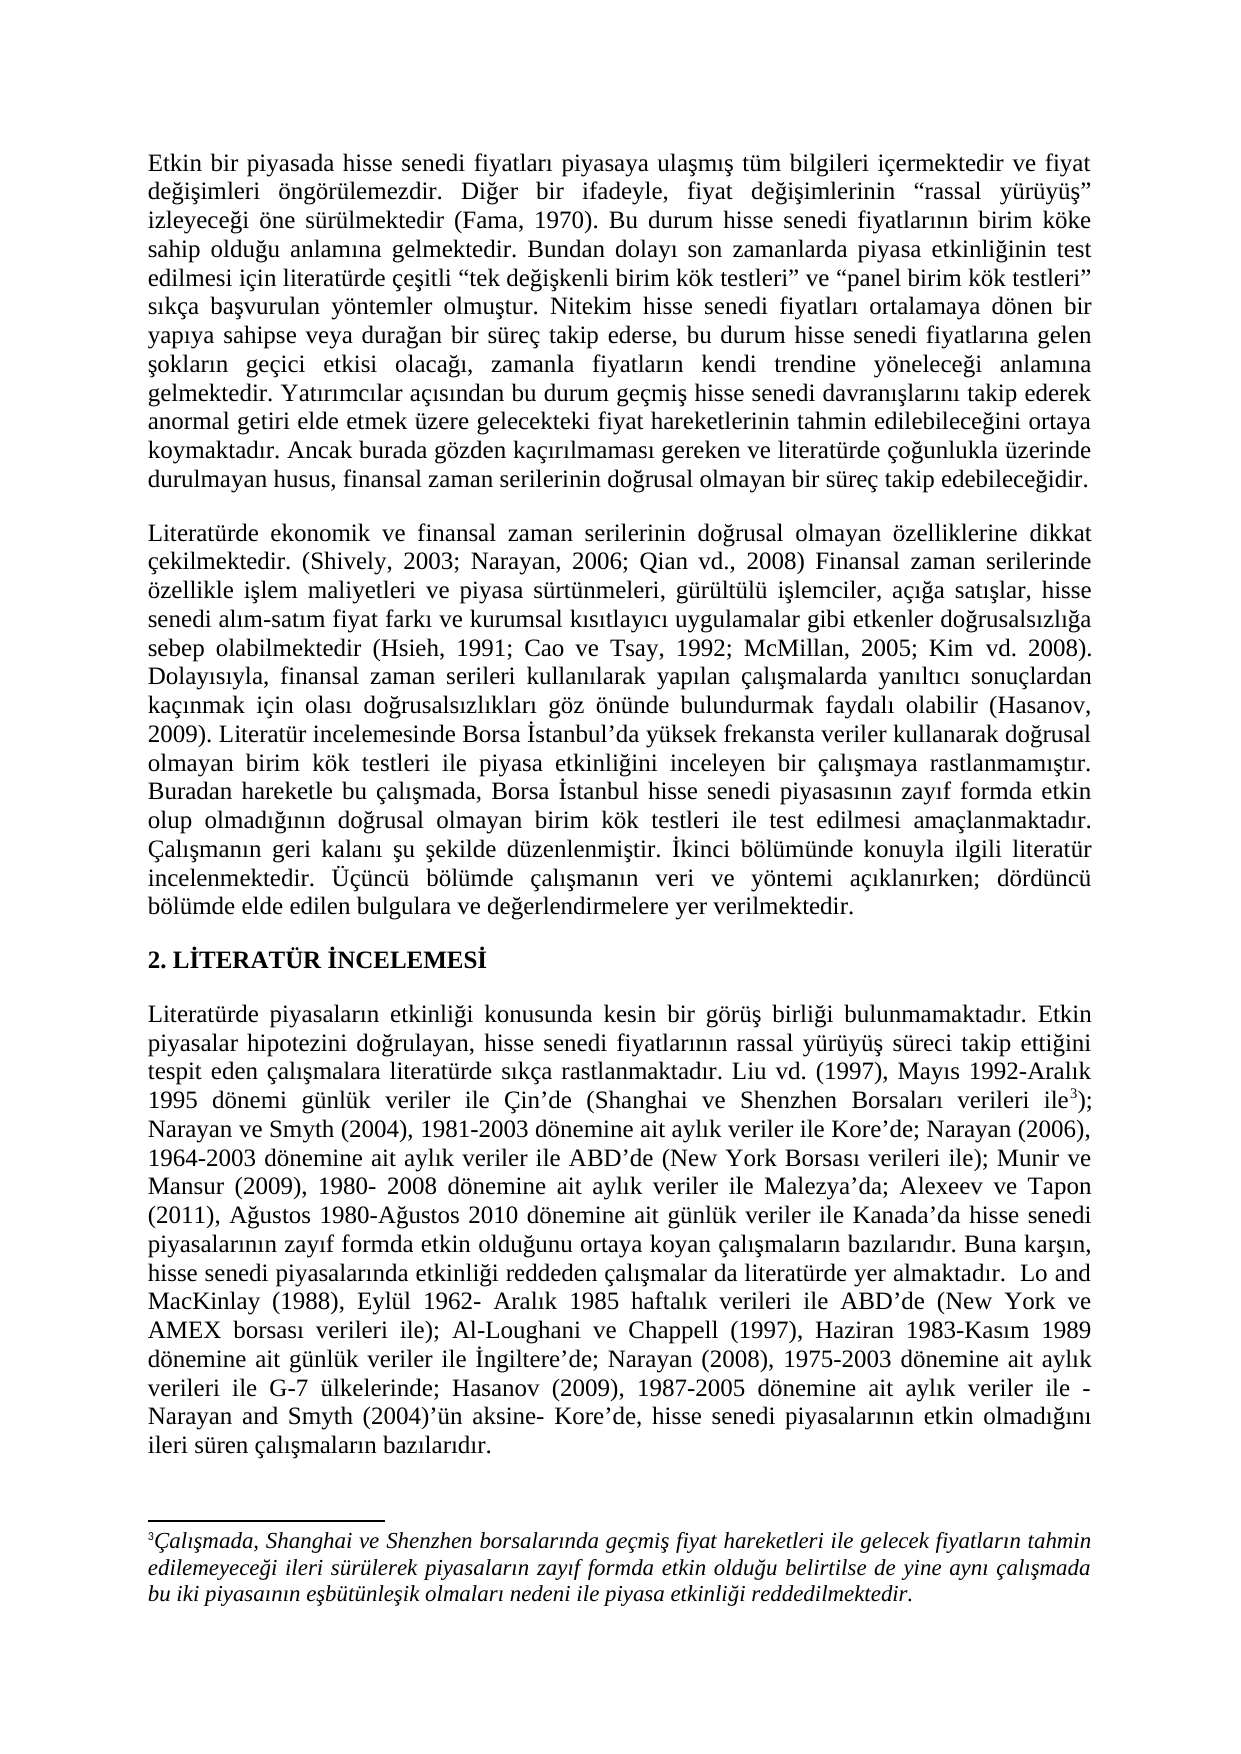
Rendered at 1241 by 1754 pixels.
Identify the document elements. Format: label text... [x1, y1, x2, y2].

text Literatürde ekonomik ve finansal zaman serilerinin doğrusal olmayan özelliklerine dikkat çekilmektedir. (Shively, 2003; Narayan, 2006; Qian vd., 2008) Finansal zaman serilerinde özellikle işlem maliyetleri ve piyasa sürtünmeleri, gürültülü işlemciler, açığa satışlar, hisse senedi alım-satım fiyat farkı ve kurumsal kısıtlayıcı uygulamalar gibi etkenler doğrusalsızlığa sebep olabilmektedir (Hsieh, 1991; Cao ve Tsay, 1992; McMillan, 2005; Kim vd. 2008). Dolayısıyla, finansal zaman serileri kullanılarak yapılan çalışmalarda yanıltıcı sonuçlardan kaçınmak için olası doğrusalsızlıkları göz önünde bulundurmak faydalı olabilir (Hasanov, 2009). Literatür incelemesinde Borsa İstanbul’da yüksek frekansta veriler kullanarak doğrusal olmayan birim kök testleri ile piyasa etkinliğini inceleyen bir çalışmaya rastlanmamıştır. Buradan hareketle bu çalışmada, Borsa İstanbul hisse senedi piyasasının zayıf formda etkin olup olmadığının doğrusal olmayan birim kök testleri ile test edilmesi amaçlanmaktadır. Çalışmanın geri kalanı şu şekilde düzenlenmiştir. İkinci bölümünde konuyla ilgili literatür incelenmektedir. Üçüncü bölümde çalışmanın veri ve yöntemi açıklanırken; dördüncü bölümde elde edilen bulgulara ve değerlendirmelere yer verilmektedir. [148, 518, 1092, 920]
text Etkin bir piyasada hisse senedi fiyatları piyasaya ulaşmış tüm bilgileri içermektedir ve fiyat değişimleri öngörülemezdir. Diğer bir ifadeyle, fiyat değişimlerinin “rassal yürüyüş” izleyeceği öne sürülmektedir (Fama, 1970). Bu durum hisse senedi fiyatlarının birim köke sahip olduğu anlamına gelmektedir. Bundan dolayı son zamanlarda piyasa etkinliğinin test edilmesi için literatürde çeşitli “tek değişkenli birim kök testleri” ve “panel birim kök testleri” sıkça başvurulan yöntemler olmuştur. Nitekim hisse senedi fiyatları ortalamaya dönen bir yapıya sahipse veya durağan bir süreç takip ederse, bu durum hisse senedi fiyatlarına gelen şokların geçici etkisi olacağı, zamanla fiyatların kendi trendine yöneleceği anlamına gelmektedir. Yatırımcılar açısından bu durum geçmiş hisse senedi davranışlarını takip ederek anormal getiri elde etmek üzere gelecekteki fiyat hareketlerinin tahmin edilebileceğini ortaya koymaktadır. Ancak burada gözden kaçırılmaması gereken ve literatürde çoğunlukla üzerinde durulmayan husus, finansal zaman serilerinin doğrusal olmayan bir süreç takip edebileceğidir. [148, 148, 1092, 493]
text 2. LİTERATÜR İNCELEMESİ [148, 945, 1092, 974]
text Literatürde piyasaların etkinliği konusunda kesin bir görüş birliği bulunmamaktadır. Etkin piyasalar hipotezini doğrulayan, hisse senedi fiyatlarının rassal yürüyüş süreci takip ettiğini tespit eden çalışmalara literatürde sıkça rastlanmaktadır. Liu vd. (1997), Mayıs 1992-Aralık 1995 dönemi günlük veriler ile Çin’de (Shanghai ve Shenzhen Borsaları verileri ile); Narayan ve Smyth (2004), 1981-2003 dönemine ait aylık veriler ile Kore’de; Narayan (2006), 1964-2003 dönemine ait aylık veriler ile ABD’de (New York Borsası verileri ile); Munir ve Mansur (2009), 1980- 2008 dönemine ait aylık veriler ile Malezya’da; Alexeev ve Tapon (2011), Ağustos 1980-Ağustos 2010 dönemine ait günlük veriler ile Kanada’da hisse senedi piyasalarının zayıf formda etkin olduğunu ortaya koyan çalışmaların bazılarıdır. Buna karşın, hisse senedi piyasalarında etkinliği reddeden çalışmalar da literatürde yer almaktadır. Lo and MacKinlay (1988), Eylül 1962- Aralık 1985 haftalık verileri ile ABD’de (New York ve AMEX borsası verileri ile); Al-Loughani ve Chappell (1997), Haziran 1983-Kasım 1989 dönemine ait günlük veriler ile İngiltere’de; Narayan (2008), 1975-2003 dönemine ait aylık verileri ile G-7 ülkelerinde; Hasanov (2009), 1987-2005 dönemine ait aylık veriler ile -Narayan and Smyth (2004)’ün aksine- Kore’de, hisse senedi piyasalarının etkin olmadığını ileri süren çalışmaların bazılarıdır. [148, 999, 1092, 1459]
